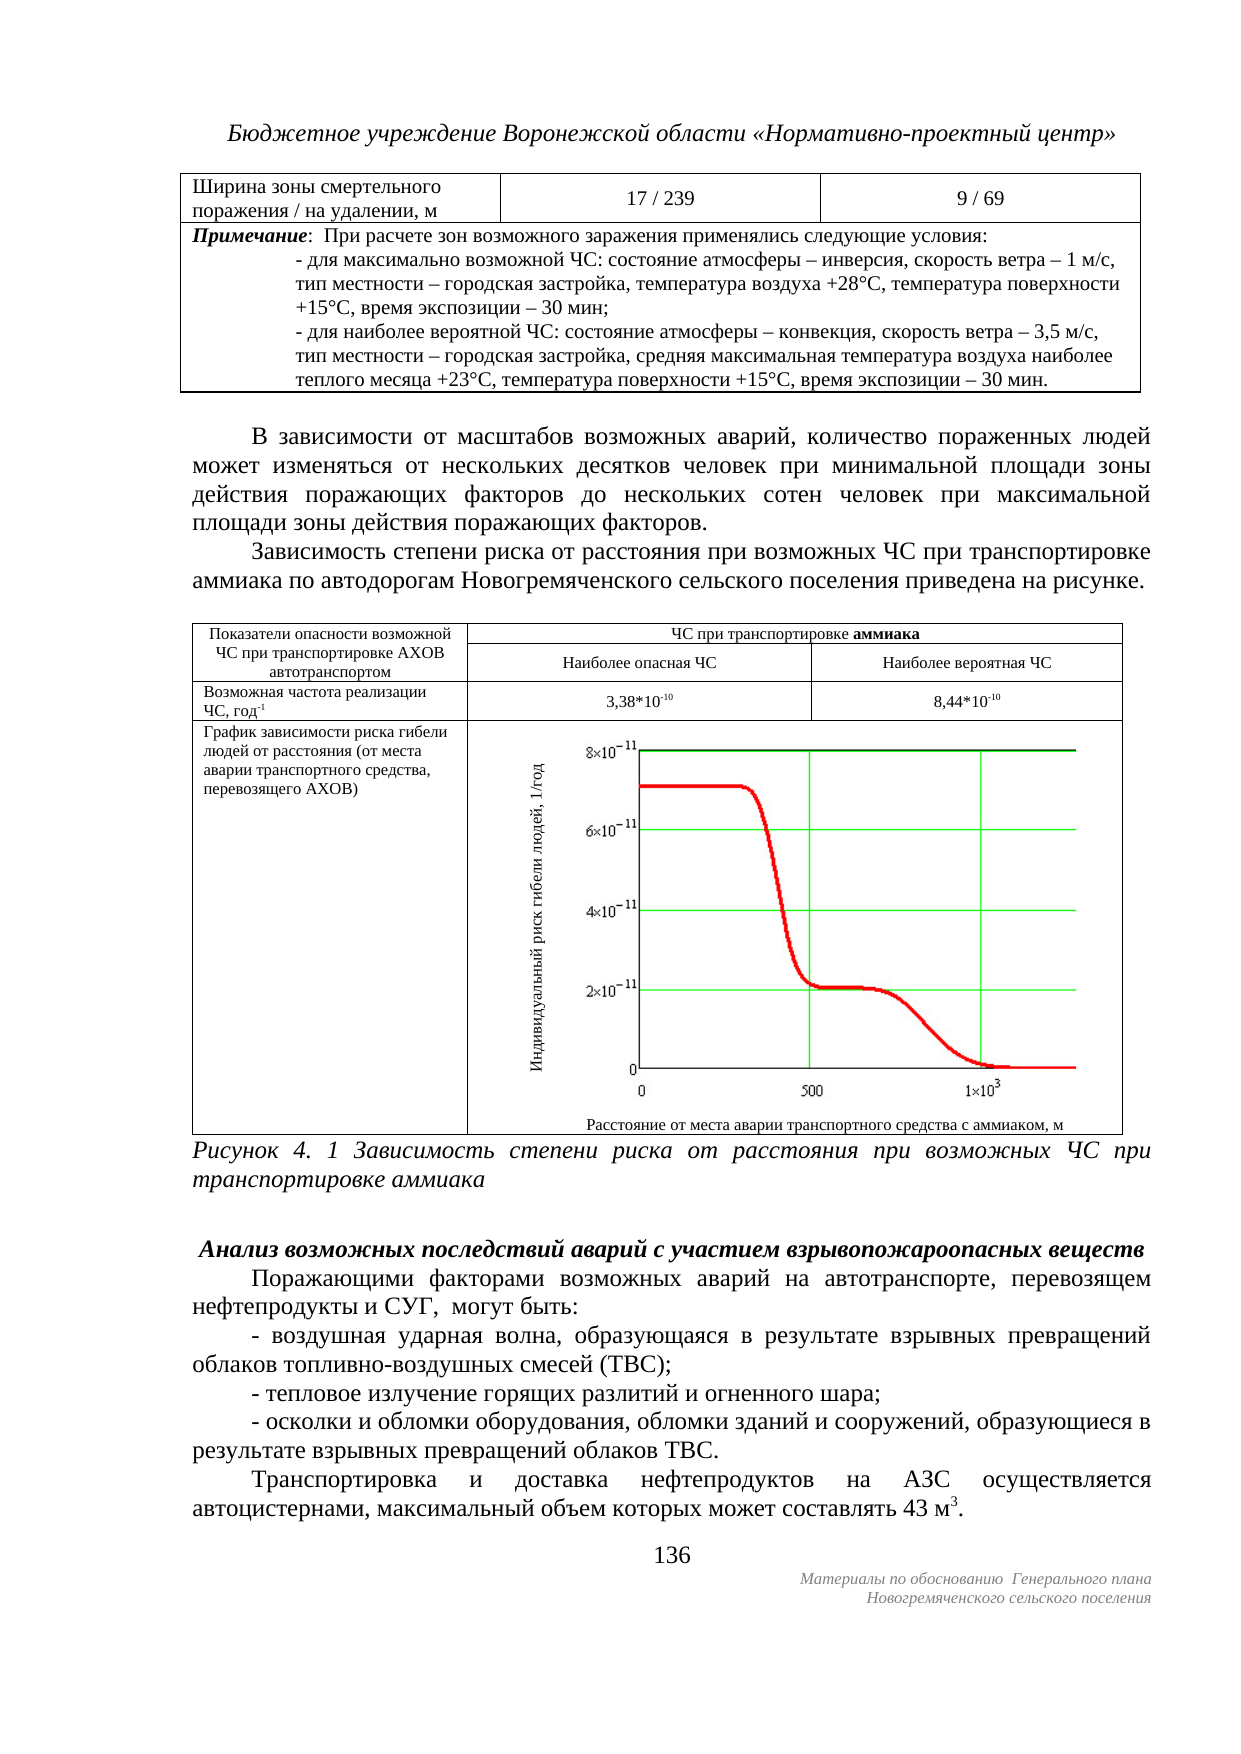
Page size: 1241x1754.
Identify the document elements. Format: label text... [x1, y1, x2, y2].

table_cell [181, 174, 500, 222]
text - тепловое излучение горящих разлитий и огненного шара; [192, 1378, 1152, 1406]
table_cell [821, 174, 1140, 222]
text Рисунок 4. 1 Зависимость степени риска от расстояния при возможных ЧС при транспортировке аммиака [192, 1135, 1152, 1193]
text Зависимость степени риска от расстояния при возможных ЧС при транспортировке аммиака по автодорогам Новогремяченского сельского поселения приведена на рисунке. [192, 536, 1152, 594]
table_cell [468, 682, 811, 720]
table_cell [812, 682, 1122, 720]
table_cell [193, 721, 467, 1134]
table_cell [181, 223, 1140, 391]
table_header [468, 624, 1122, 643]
text Транспортировка и доставка нефтепродуктов на АЗС осуществляется автоцистернами, максимальный объем которых может составлять . [192, 1464, 1152, 1521]
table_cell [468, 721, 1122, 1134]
text Анализ возможных последствий аварий с участием взрывопожароопасных веществ [192, 1234, 1152, 1263]
text Поражающими факторами возможных аварий на автотранспорте, перевозящем нефтепродукты и СУГ, могут быть: [192, 1263, 1152, 1320]
text - воздушная ударная волна, образующаяся в результате взрывных превращений облаков топливно-воздушных смесей (ТВС); [192, 1320, 1152, 1378]
text - осколки и обломки оборудования, обломки зданий и сооружений, образующиеся в результате взрывных превращений облаков ТВС. [192, 1406, 1152, 1464]
text В зависимости от масштабов возможных аварий, количество пораженных людей может изменяться от нескольких десятков человек при минимальной площади зоны действия поражающих факторов до нескольких сотен человек при максимальной площади зоны действия поражающих факторов. [192, 421, 1152, 536]
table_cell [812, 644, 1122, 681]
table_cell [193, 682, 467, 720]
picture [573, 721, 1077, 1115]
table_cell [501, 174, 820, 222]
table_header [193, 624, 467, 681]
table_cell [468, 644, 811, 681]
